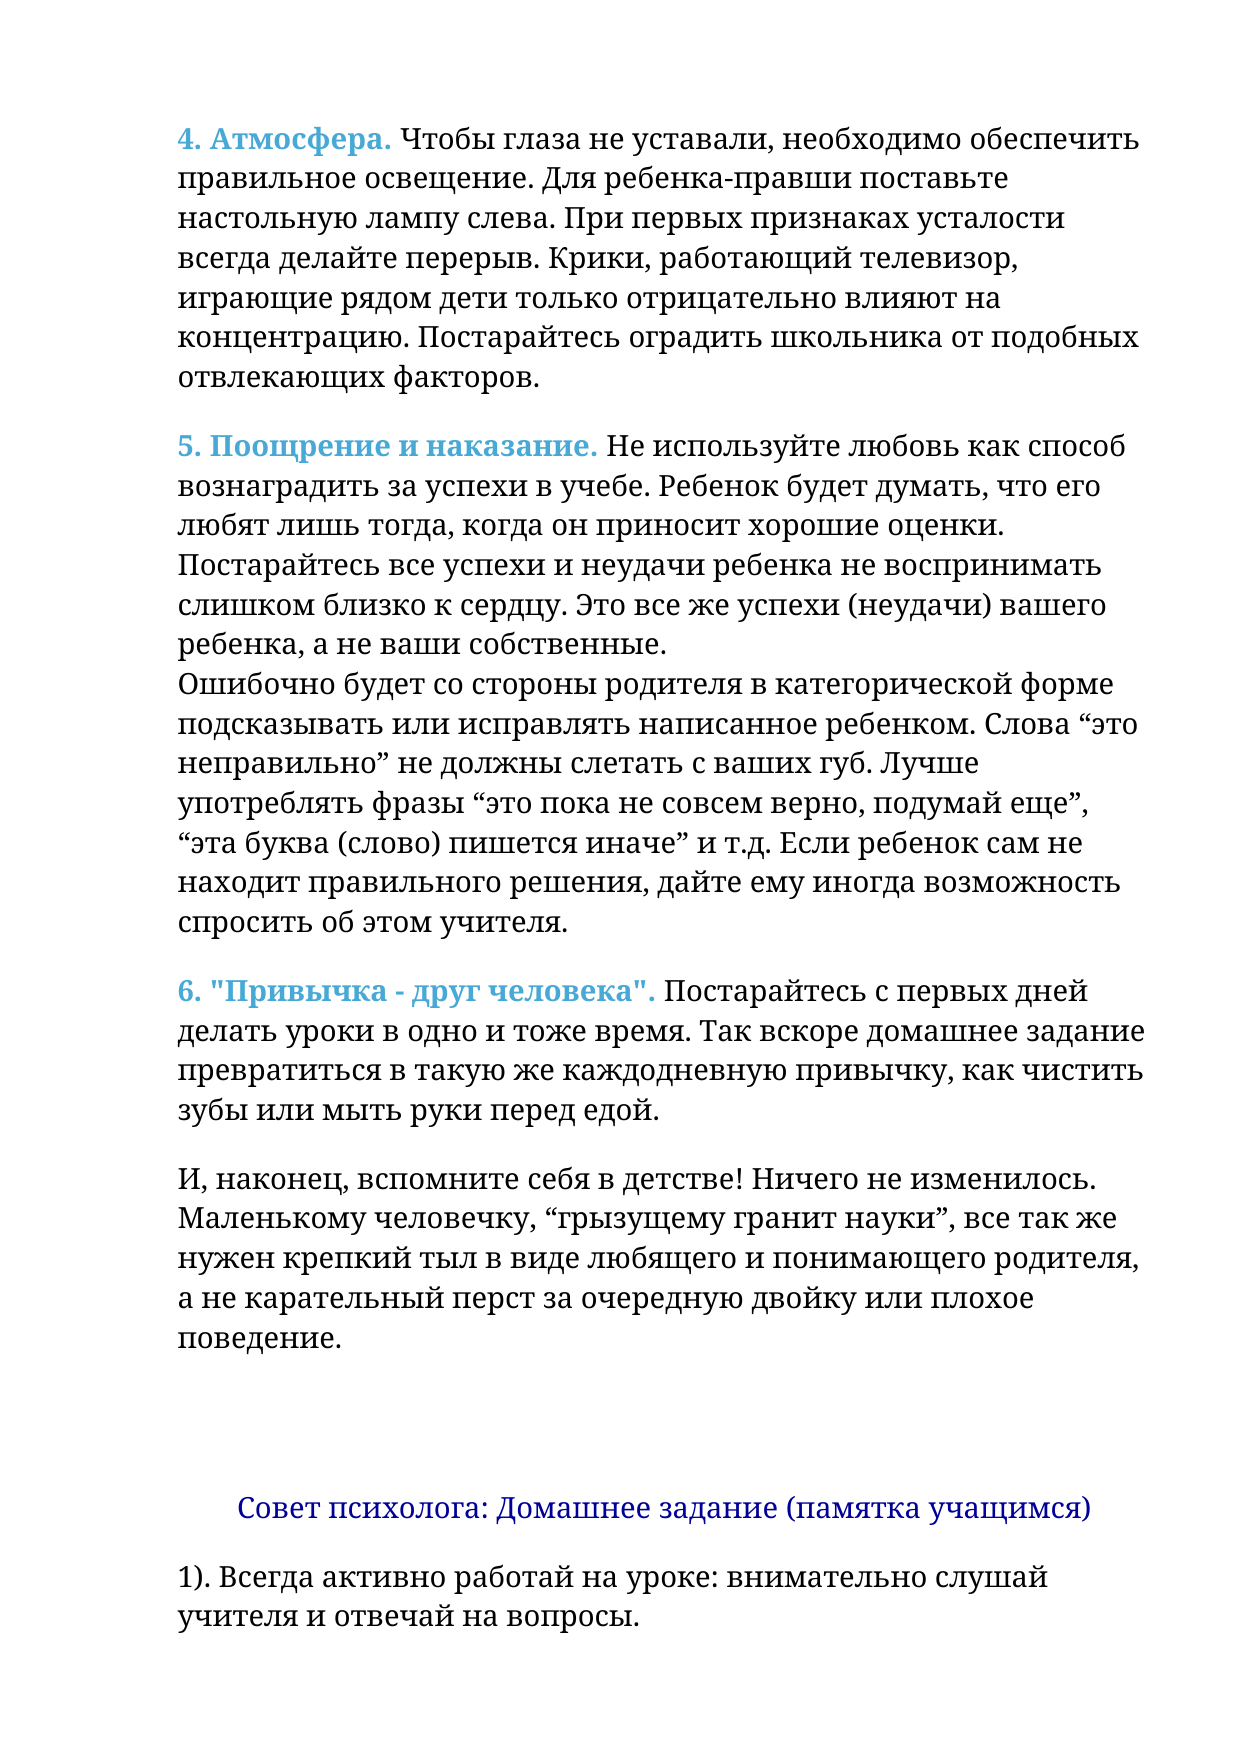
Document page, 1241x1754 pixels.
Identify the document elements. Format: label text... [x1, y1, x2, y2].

text 1). Всегда активно работай на уроке: внимательно слушай учителя и отвечай на вопросы. [177, 1556, 1152, 1635]
text И, наконец, вспомните себя в детстве! Ничего не изменилось. Маленькому человечку, “грызущему гранит науки”, все так же нужен крепкий тыл в виде любящего и понимающего родителя, а не карательный перст за очередную двойку или плохое поведение. [177, 1158, 1152, 1357]
text 6. "Привычка - друг человека". Постарайтесь с первых дней делать уроки в одно и тоже время. Так вскоре домашнее задание превратиться в такую же каждодневную привычку, как чистить зубы или мыть руки перед едой. [177, 970, 1152, 1129]
text 5. Поощрение и наказание. Не используйте любовь как способ вознаградить за успехи в учебе. Ребенок будет думать, что его любят лишь тогда, когда он приносит хорошие оценки. Постарайтесь все успехи и неудачи ребенка не воспринимать слишком близко к сердцу. Это все же успехи (неудачи) вашего ребенка, а не ваши собственные. Ошибочно будет со стороны родителя в категорической форме подсказывать или исправлять написанное ребенком. Слова “это неправильно” не должны слетать с ваших губ. Лучше употреблять фразы “это пока не совсем верно, подумай еще”, “эта буква (слово) пишется иначе” и т.д. Если ребенок сам не находит правильного решения, дайте ему иногда возможность спросить об этом учителя. [177, 425, 1152, 941]
text 4. Атмосфера. Чтобы глаза не уставали, необходимо обеспечить правильное освещение. Для ребенка-правши поставьте настольную лампу слева. При первых признаках усталости всегда делайте перерыв. Крики, работающий телевизор, играющие рядом дети только отрицательно влияют на концентрацию. Постарайтесь оградить школьника от подобных отвлекающих факторов. [177, 118, 1152, 396]
text Совет психолога: Домашнее задание (памятка учащимся) [177, 1487, 1152, 1527]
